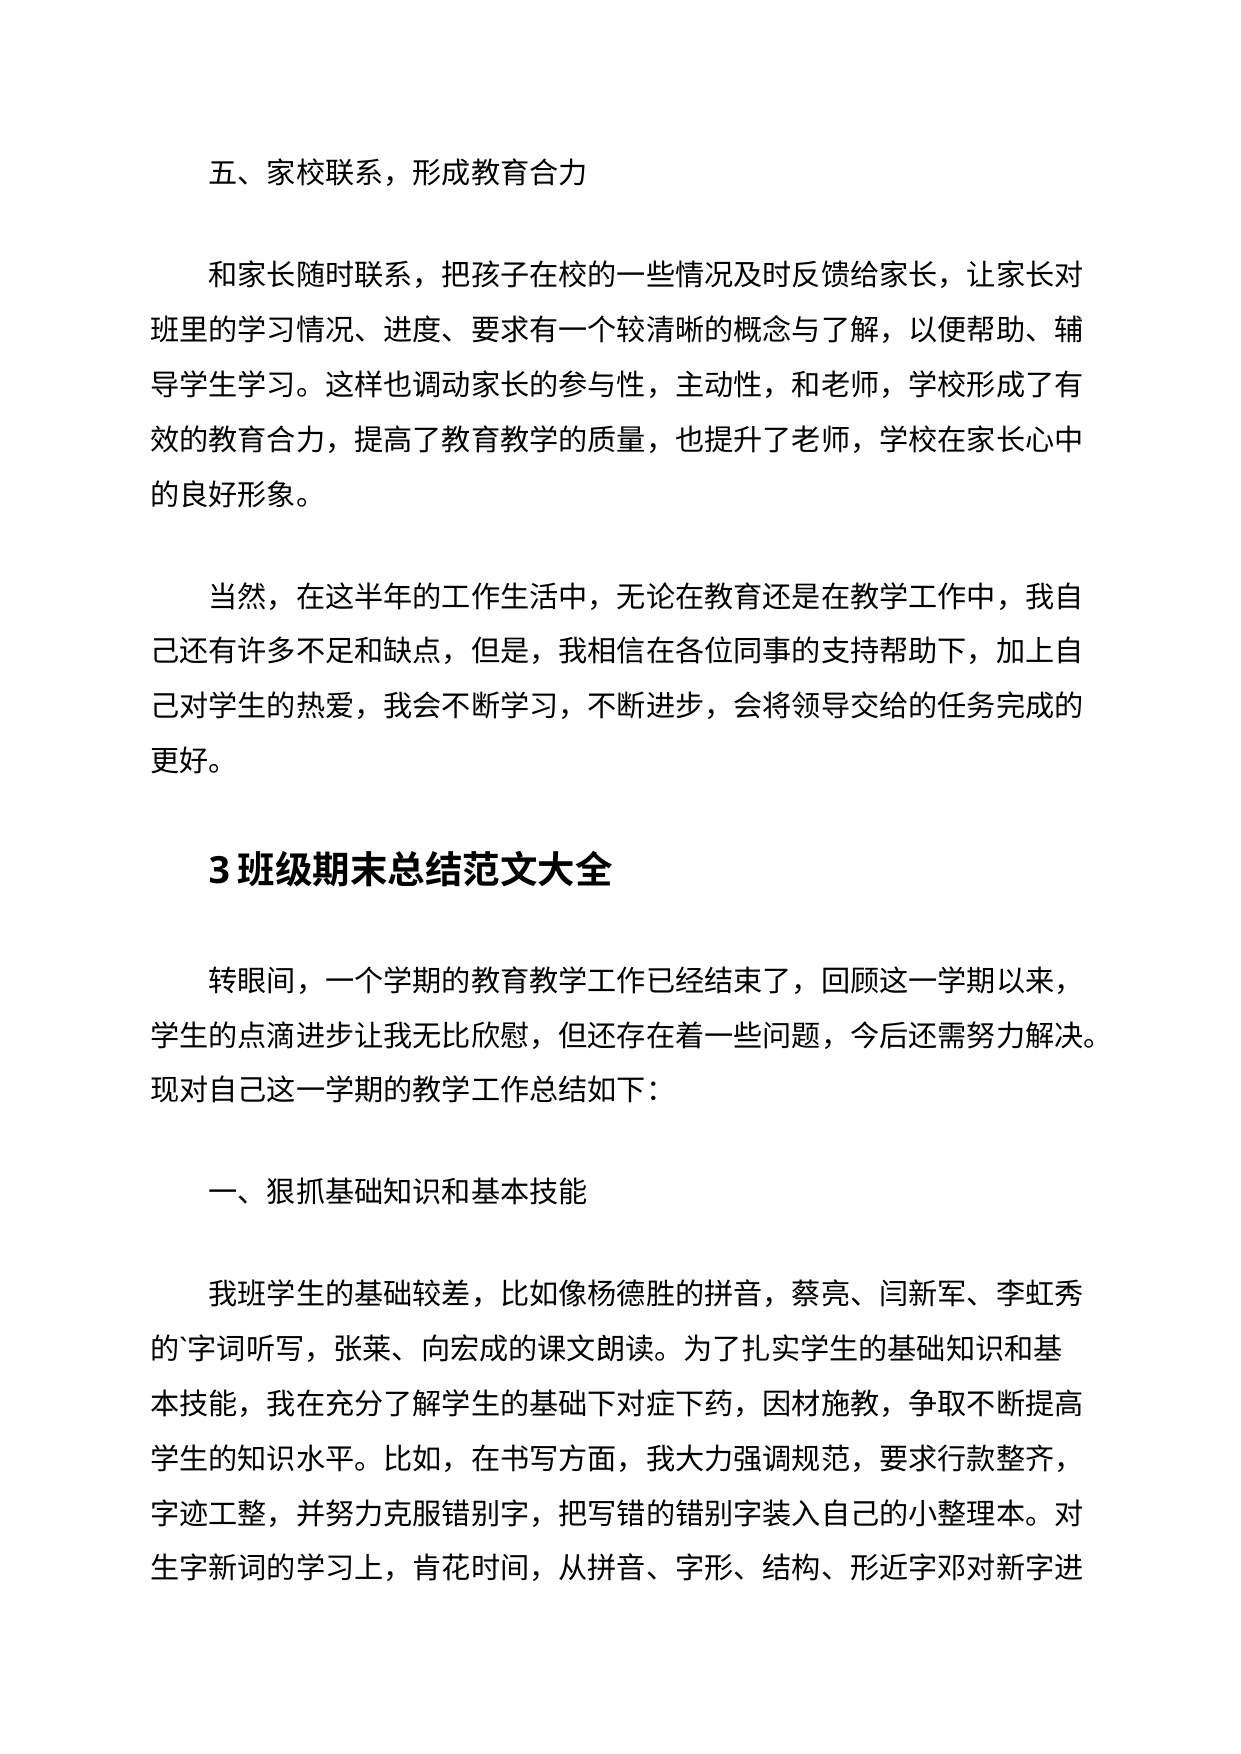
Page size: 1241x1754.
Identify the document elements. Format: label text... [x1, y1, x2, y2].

text 当然，在这半年的工作生活中，无论在教育还是在教学工作中，我自己还有许多不足和缺点，但是，我相信在各位同事的支持帮助下，加上自己对学生的热爱，我会不断学习，不断进步，会将领导交给的任务完成的更好。 [150, 573, 1090, 780]
text 五、家校联系，形成教育合力 [150, 150, 1090, 192]
text 和家长随时联系，把孩子在校的一些情况及时反馈给家长，让家长对班里的学习情况、进度、要求有一个较清晰的概念与了解，以便帮助、辅导学生学习。这样也调动家长的参与性，主动性，和老师，学校形成了有效的教育合力，提高了教育教学的质量，也提升了老师，学校在家长心中的良好形象。 [150, 252, 1090, 514]
text 转眼间，一个学期的教育教学工作已经结束了，回顾这一学期以来，学生的点滴进步让我无比欣慰，但还存在着一些问题，今后还需努力解决。现对自己这一学期的教学工作总结如下： [150, 957, 1090, 1109]
text 一、狠抓基础知识和基本技能 [150, 1169, 1090, 1211]
text 3班级期末总结范文大全 [150, 839, 1090, 894]
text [150, 1271, 1090, 1587]
